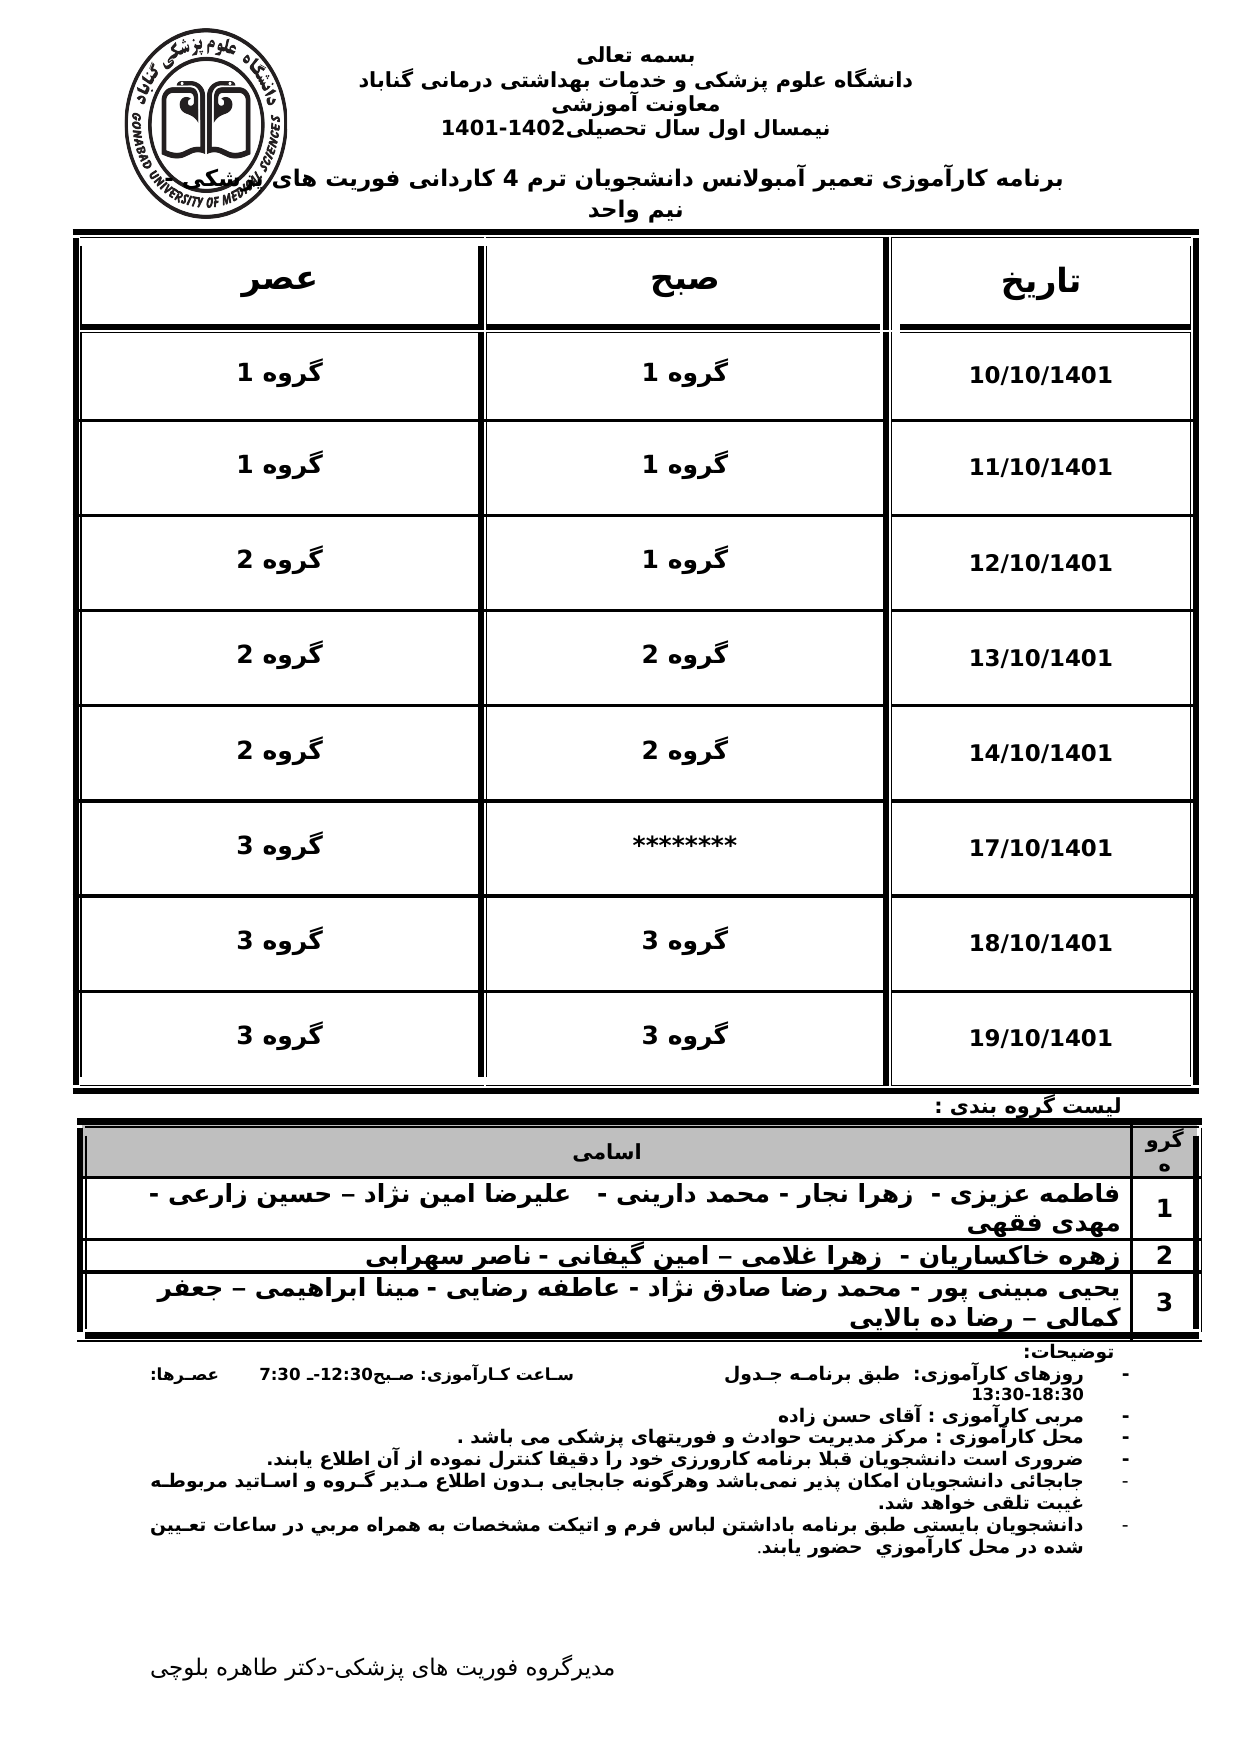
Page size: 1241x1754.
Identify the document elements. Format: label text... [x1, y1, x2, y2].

list ضروری است دانشجویان قبلا برنامه کارورزی خود را دقیقا کنترل نموده از آن اطلاع یابند. [150, 1448, 1122, 1470]
table_cell یحیی مبینی پور - محمد رضا صادق نژاد - عاطفه رضایی - مینا ابراهیمی – جعفر کمالی – رضا ده بالایی [83, 1274, 1130, 1332]
list مربی کارآموزی : آقای حسن زاده [150, 1405, 1122, 1427]
table_cell 11/10/1401 [892, 422, 1190, 514]
table_cell گروه 3 [82, 898, 478, 989]
table_cell گروه 2 [82, 707, 478, 799]
table_cell 10/10/1401 [888, 324, 1193, 419]
table_cell گروه 3 [487, 898, 883, 989]
table_header گروه [1133, 1128, 1197, 1176]
table_cell 1 [1133, 1179, 1193, 1238]
table_cell 19/10/1401 [892, 993, 1193, 1084]
table_cell 3 [1133, 1274, 1197, 1332]
table_cell گروه 1 [487, 422, 883, 514]
table_cell گروه 2 [82, 612, 478, 704]
table_header صبح [483, 235, 887, 324]
table_cell گروه 1 [483, 324, 887, 419]
list روزهای کارآموزی: طبق برنامه جدول ساعت کارآموزی: صبح12:30- 7:30 عصرها:18:30-13:30 [150, 1363, 1122, 1405]
table_header تاریخ [888, 235, 1194, 324]
table_cell گروه 3 [82, 803, 478, 894]
text لیست گروه بندی : [150, 1094, 1122, 1118]
table_cell گروه 1 [82, 422, 478, 514]
text توضیحات: [150, 1342, 1122, 1363]
picture [124, 28, 288, 219]
table_cell گروه 2 [487, 707, 883, 799]
table_cell گروه 1 [82, 333, 478, 419]
list محل کارآموزی : مرکز مدیریت حوادث و فوریتهای پزشکی می باشد . [150, 1427, 1122, 1448]
table_cell 14/10/1401 [892, 707, 1190, 799]
list جابجائی دانشجویان امکان پذیر نمی‌باشد وهرگونه جابجایی بدون اطلاع مدیر گروه و اساتید مربوطه غیبت تلقی خواهد شد. [150, 1470, 1122, 1514]
table_cell فاطمه عزیزی - زهرا نجار - محمد دارینی - علیرضا امین نژاد – حسین زارعی - مهدی فقهی [87, 1179, 1130, 1238]
table_cell گروه 3 [483, 993, 883, 1084]
table_cell گروه 2 [82, 517, 478, 609]
text برنامه کارآموزی تعمیر آمبولانس دانشجویان ترم 4 کاردانی فوریت های پزشکی -نیم واحد [150, 165, 1122, 223]
table_cell گروه 2 [487, 612, 883, 704]
table_cell 13/10/1401 [892, 612, 1190, 704]
table_cell ******** [487, 803, 883, 894]
table_cell 18/10/1401 [892, 898, 1190, 989]
table_header اسامی [82, 1125, 1130, 1176]
table_cell گروه 3 [79, 993, 482, 1084]
table_cell 17/10/1401 [892, 803, 1190, 894]
table_cell زهره خاکساریان - زهرا غلامی – امین گیفانی - ناصر سهرابی [87, 1241, 1130, 1270]
table_cell 2 [1133, 1241, 1193, 1270]
table_cell گروه 1 [487, 517, 883, 609]
table_cell 12/10/1401 [892, 517, 1190, 609]
list دانشجويان بایستی طبق برنامه باداشتن لباس فرم و اتیکت مشخصات به همراه مربي در ساعات تعيين شده در محل كارآموزي حضور يابند. [150, 1514, 1122, 1558]
table_header عصر [77, 235, 482, 324]
